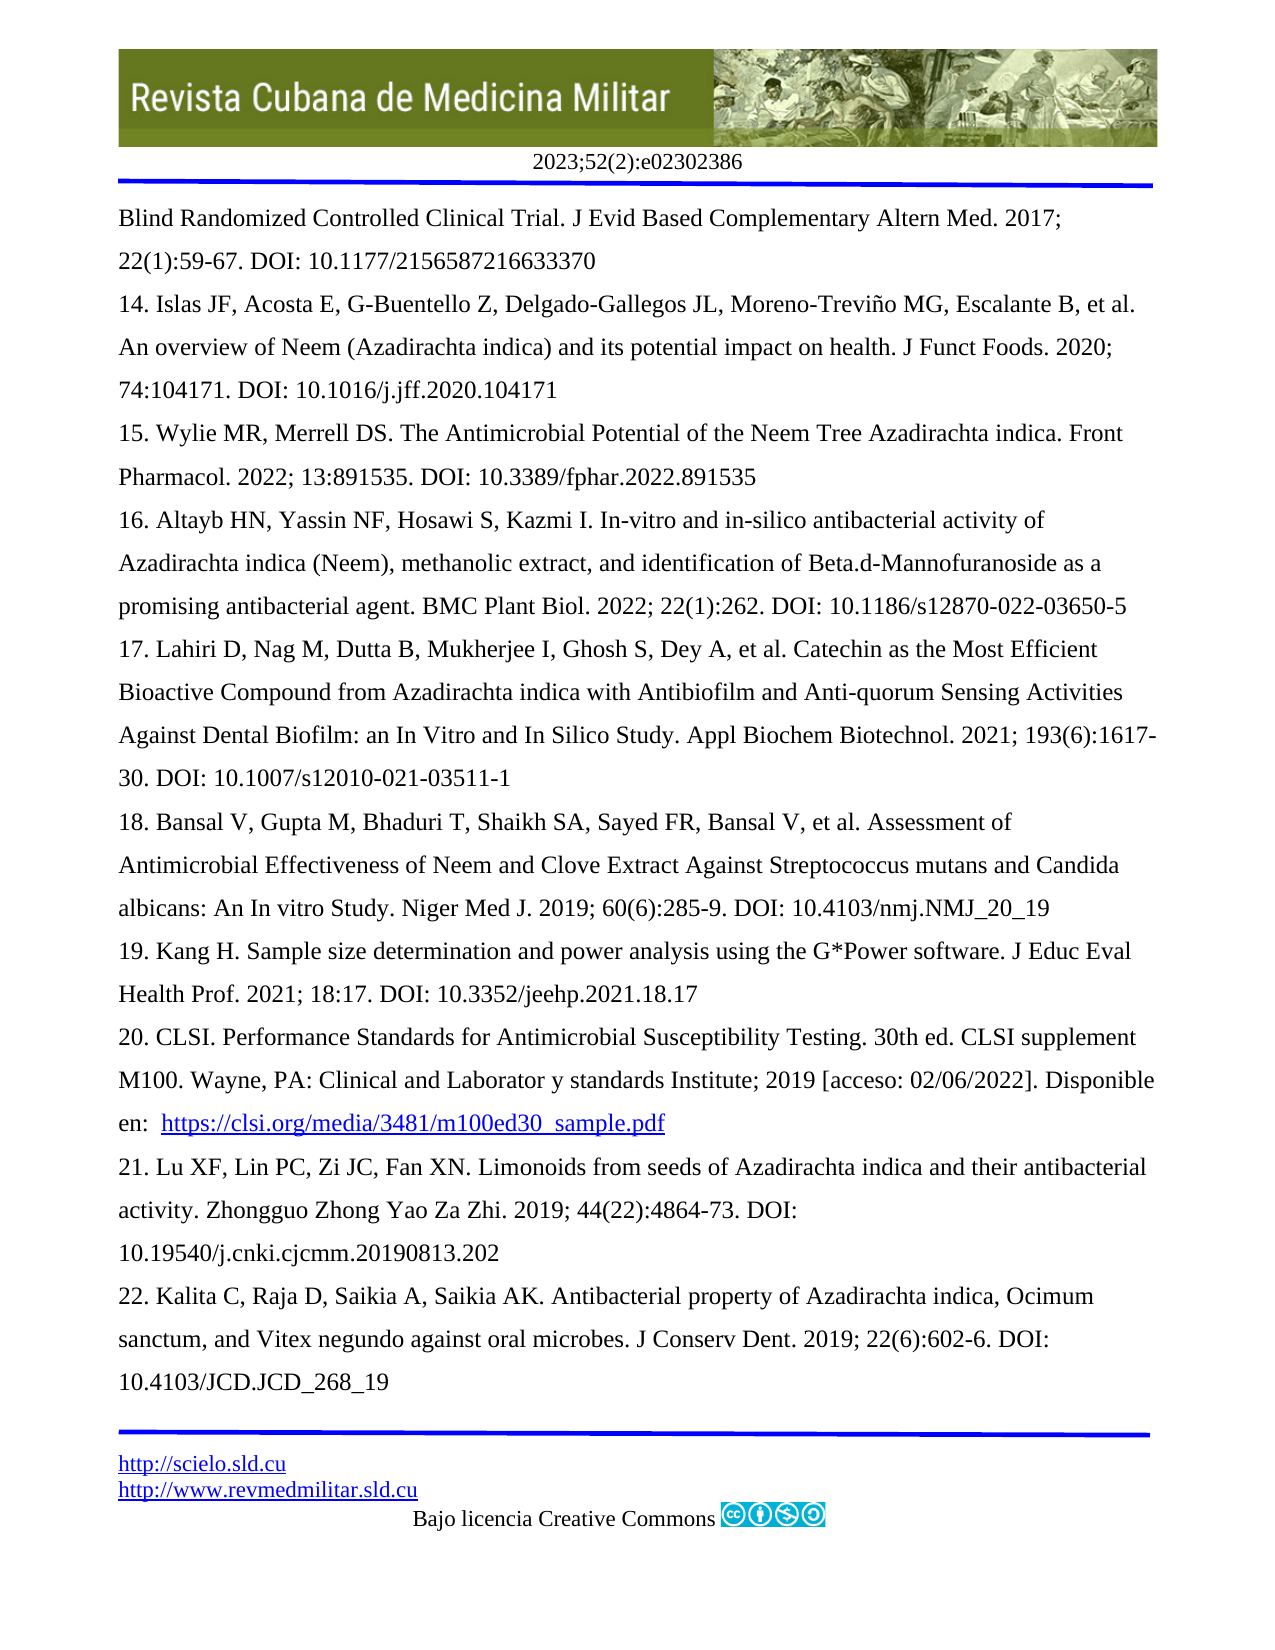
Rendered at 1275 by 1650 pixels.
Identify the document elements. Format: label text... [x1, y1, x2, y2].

text 15. Wylie MR, Merrell DS. The Antimicrobial Potential of the Neem Tree Azadirachta indica. Front Pharmacol. 2022; 13:891535. DOI: 10.3389/fphar.2022.891535 [118, 418, 1157, 490]
text 17. Lahiri D, Nag M, Dutta B, Mukherjee I, Ghosh S, Dey A, et al. Catechin as the Most Efficient Bioactive Compound from Azadirachta indica with Antibiofilm and Anti-quorum Sensing Activities Against Dental Biofilm: an In Vitro and In Silico Study. Appl Biochem Biotechnol. 2021; 193(6):1617-30. DOI: 10.1007/s12010-021-03511-1 [118, 634, 1157, 792]
picture [118, 49, 1158, 147]
picture [720, 1502, 826, 1527]
text 22. Kalita C, Raja D, Saikia A, Saikia AK. Antibacterial property of Azadirachta indica, Ocimum sanctum, and Vitex negundo against oral microbes. J Conserv Dent. 2019; 22(6):602-6. DOI: 10.4103/JCD.JCD_268_19 [118, 1281, 1157, 1396]
text 20. CLSI. Performance Standards for Antimicrobial Susceptibility Testing. 30th ed. CLSI supplement M100. Wayne, PA: Clinical and Laborator y standards Institute; 2019 [acceso: 02/06/2022]. Disponible en: https://clsi.org/media/3481/m100ed30_sample.pdf [118, 1022, 1157, 1137]
text 14. Islas JF, Acosta E, G-Buentello Z, Delgado-Gallegos JL, Moreno-Treviño MG, Escalante B, et al. An overview of Neem (Azadirachta indica) and its potential impact on health. J Funct Foods. 2020; 74:104171. DOI: 10.1016/j.jff.2020.104171 [118, 289, 1157, 404]
text 18. Bansal V, Gupta M, Bhaduri T, Shaikh SA, Sayed FR, Bansal V, et al. Assessment of Antimicrobial Effectiveness of Neem and Clove Extract Against Streptococcus mutans and Candida albicans: An In vitro Study. Niger Med J. 2019; 60(6):285-9. DOI: 10.4103/nmj.NMJ_20_19 [118, 807, 1157, 922]
text 16. Altayb HN, Yassin NF, Hosawi S, Kazmi I. In-vitro and in-silico antibacterial activity of Azadirachta indica (Neem), methanolic extract, and identification of Beta.d-Mannofuranoside as a promising antibacterial agent. BMC Plant Biol. 2022; 22(1):262. DOI: 10.1186/s12870-022-03650-5 [118, 505, 1157, 620]
text 21. Lu XF, Lin PC, Zi JC, Fan XN. Limonoids from seeds of Azadirachta indica and their antibacterial activity. Zhongguo Zhong Yao Za Zhi. 2019; 44(22):4864-73. DOI: 10.19540/j.cnki.cjcmm.20190813.202 [118, 1152, 1157, 1267]
text 19. Kang H. Sample size determination and power analysis using the G*Power software. J Educ Eval Health Prof. 2021; 18:17. DOI: 10.3352/jeehp.2021.18.17 [118, 936, 1157, 1008]
